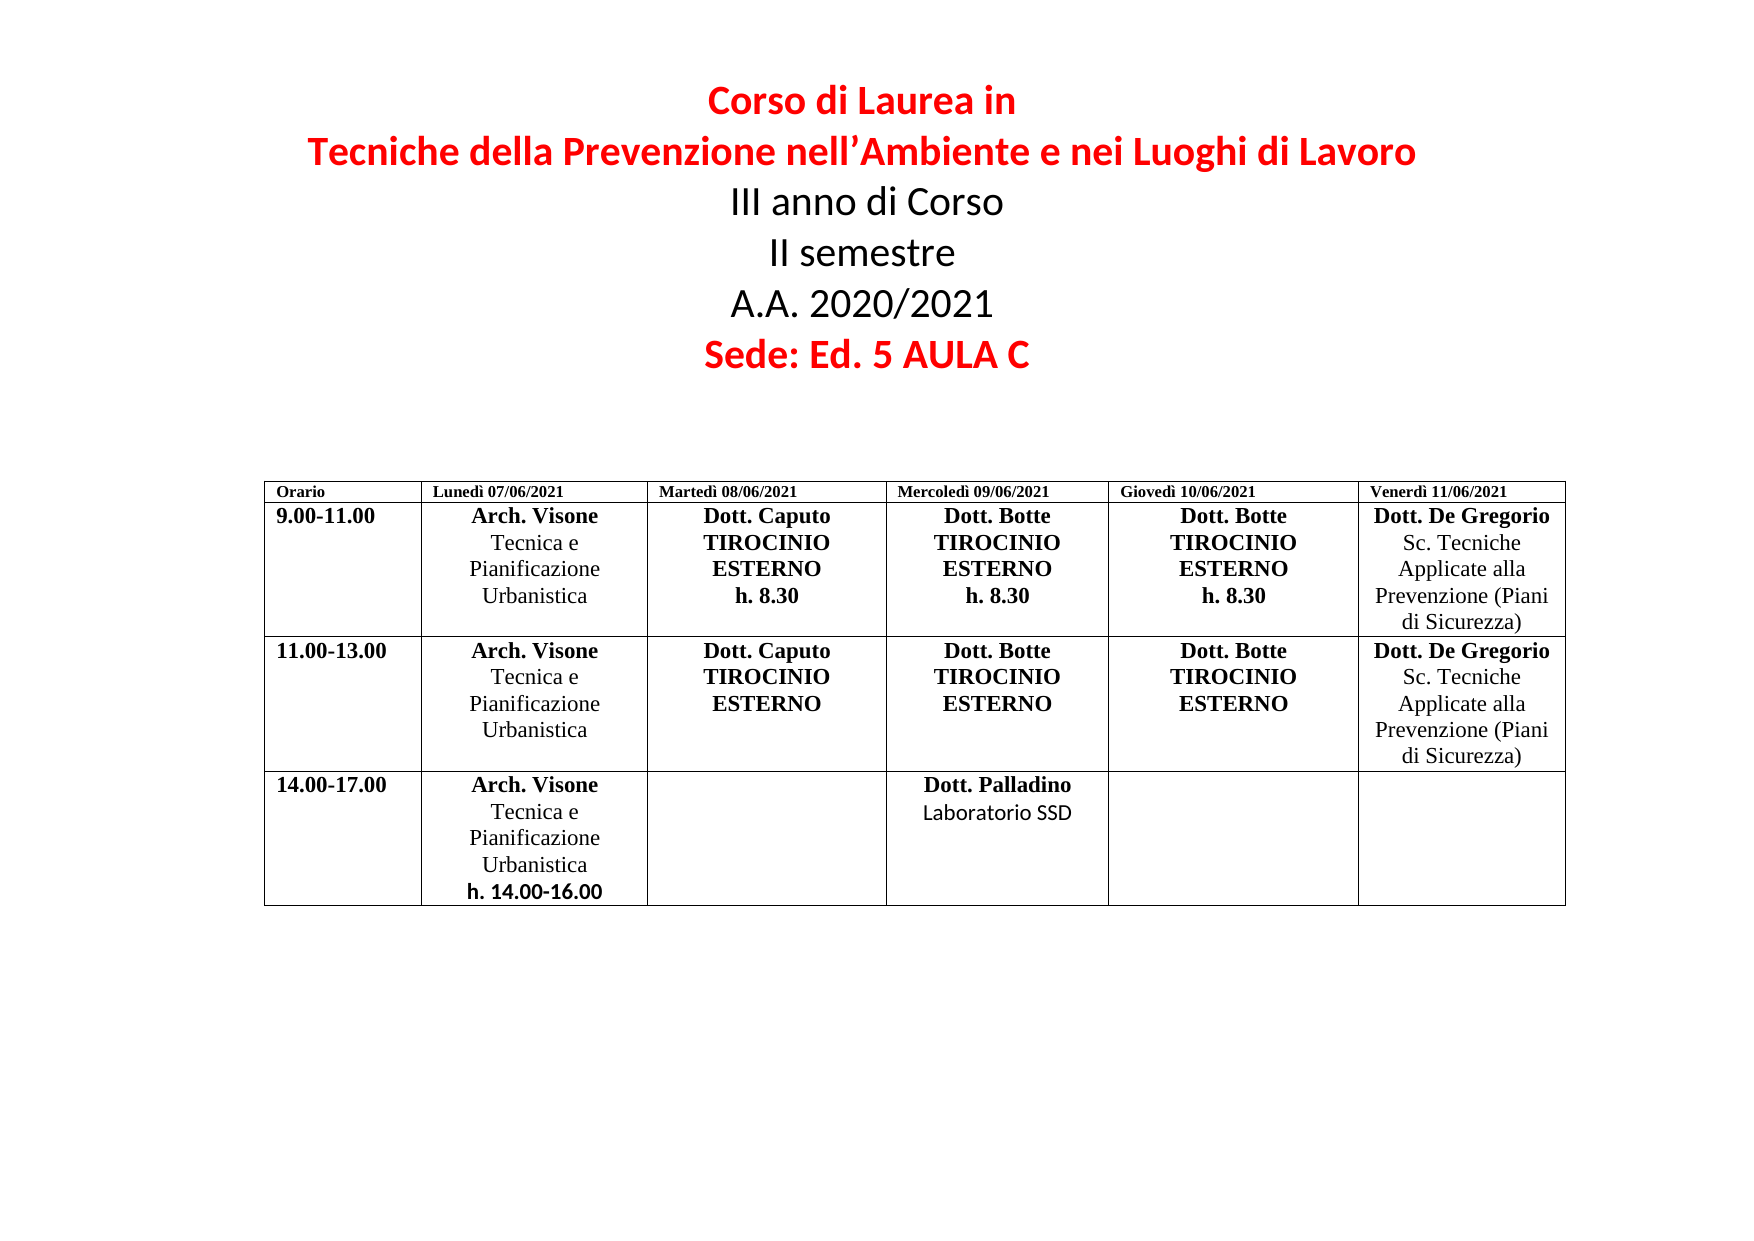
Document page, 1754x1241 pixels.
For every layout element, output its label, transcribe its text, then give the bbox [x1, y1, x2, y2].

table_cell [1109, 772, 1358, 905]
table_header Orario [265, 482, 421, 502]
table_cell Arch. Visone Tecnica e Pianificazione Urbanistica [422, 503, 647, 636]
table_cell Dott. De Gregorio Sc. Tecniche Applicate alla Prevenzione (Piani di Sicurezza) [1359, 503, 1565, 636]
table_cell Dott. Caputo TIROCINIO ESTERNO [648, 637, 886, 771]
table_cell 9.00-11.00 [265, 503, 421, 636]
table_header Mercoledì 09/06/2021 [887, 482, 1108, 502]
table_cell 11.00-13.00 [265, 637, 421, 771]
table_cell Arch. Visone Tecnica e Pianificazione Urbanistica h. 14.00-16.00 [422, 772, 647, 905]
table_header Lunedì 07/06/2021 [422, 482, 647, 502]
table_cell 14.00-17.00 [265, 772, 421, 905]
table_header Giovedì 10/06/2021 [1109, 482, 1358, 502]
table_header Venerdì 11/06/2021 [1359, 482, 1565, 502]
table_cell Dott. Botte TIROCINIO ESTERNO h. 8.30 [887, 503, 1108, 636]
table_cell Dott. Botte TIROCINIO ESTERNO h. 8.30 [1109, 503, 1358, 636]
table_cell Dott. Botte TIROCINIO ESTERNO [1109, 637, 1358, 771]
table_cell Dott. De Gregorio Sc. Tecniche Applicate alla Prevenzione (Piani di Sicurezza) [1359, 637, 1565, 771]
table_cell [1359, 772, 1565, 905]
table_cell Arch. Visone Tecnica e Pianificazione Urbanistica [422, 637, 647, 771]
table_cell Dott. Botte TIROCINIO ESTERNO [887, 637, 1108, 771]
table_cell Dott. Caputo TIROCINIO ESTERNO h. 8.30 [648, 503, 886, 636]
table_cell Dott. Palladino Laboratorio SSD [887, 772, 1108, 905]
table_header Martedì 08/06/2021 [648, 482, 886, 502]
table_cell [648, 772, 886, 905]
